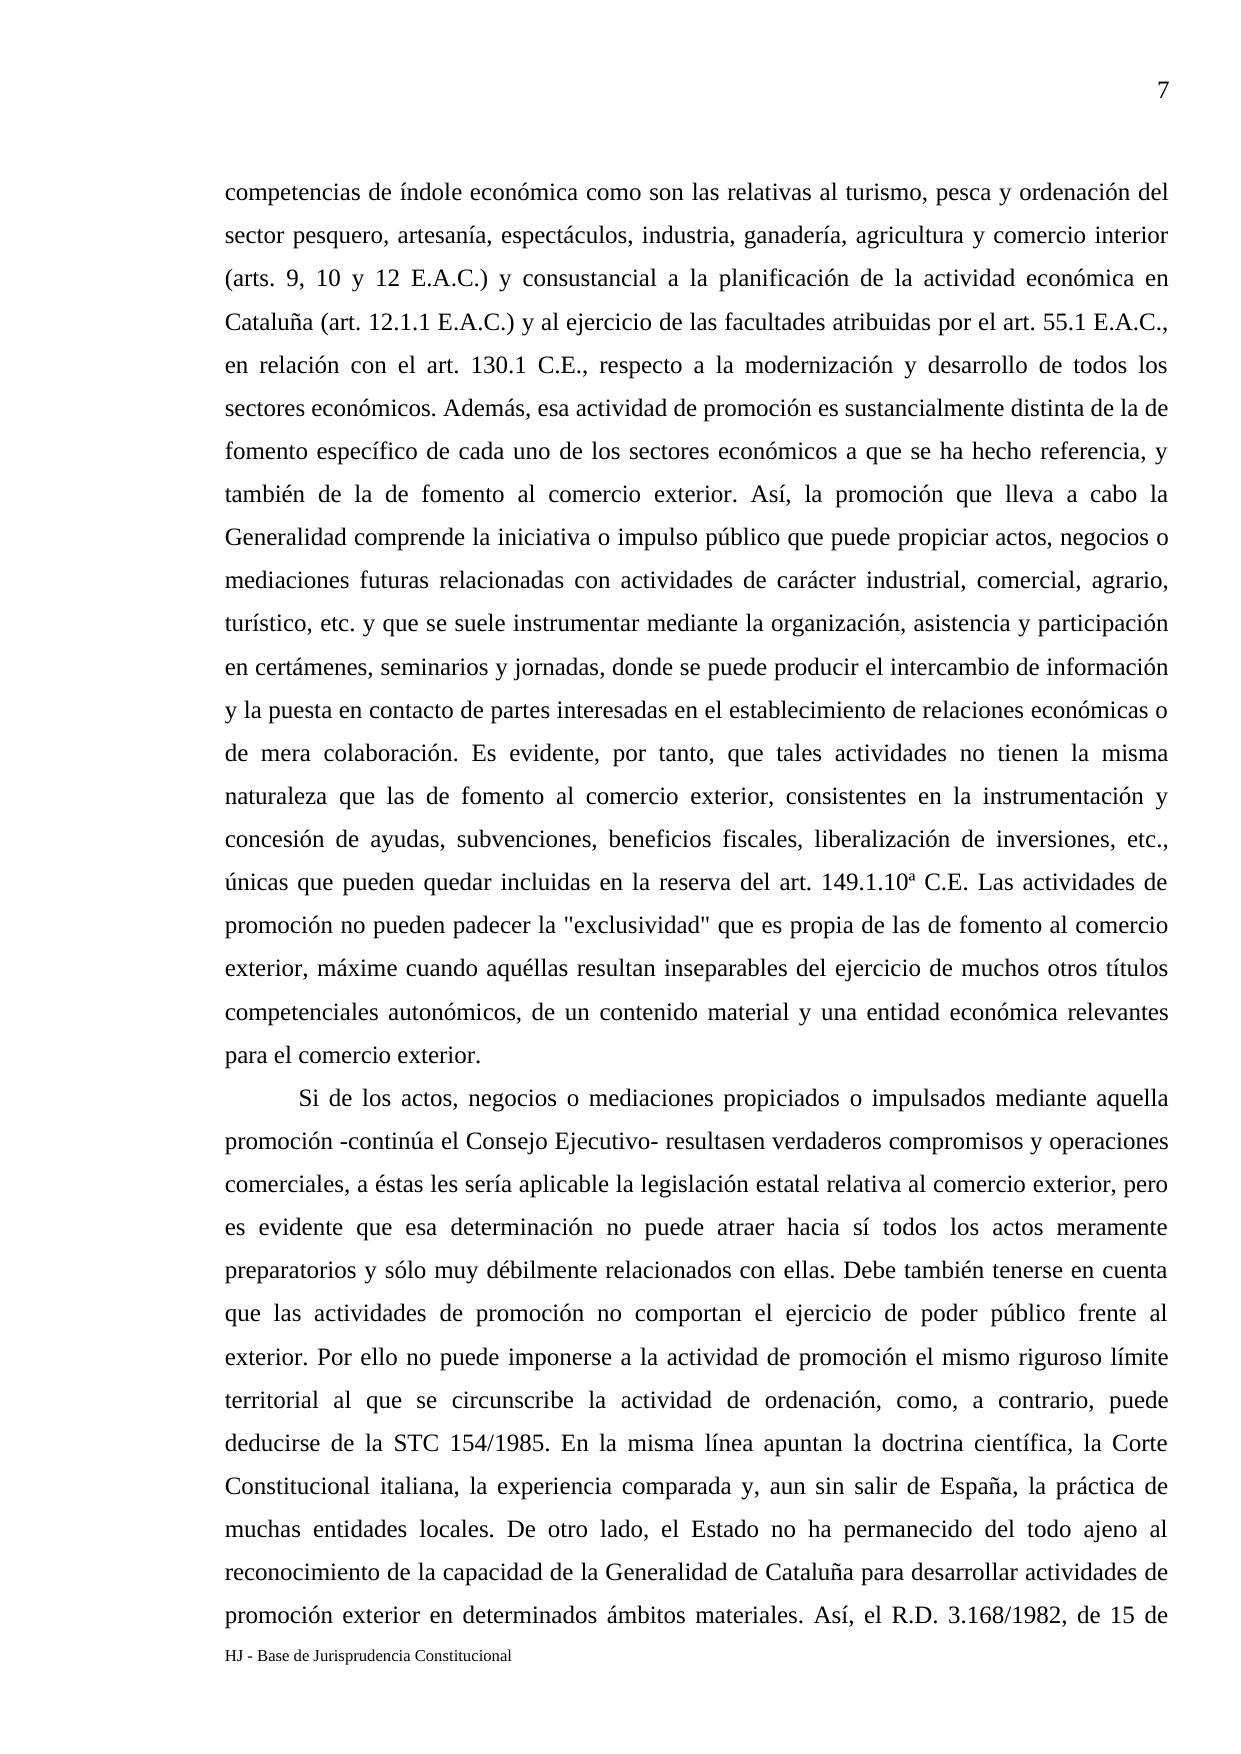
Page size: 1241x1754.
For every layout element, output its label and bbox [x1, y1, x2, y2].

text [224, 1083, 1169, 1629]
text [224, 177, 1169, 1068]
